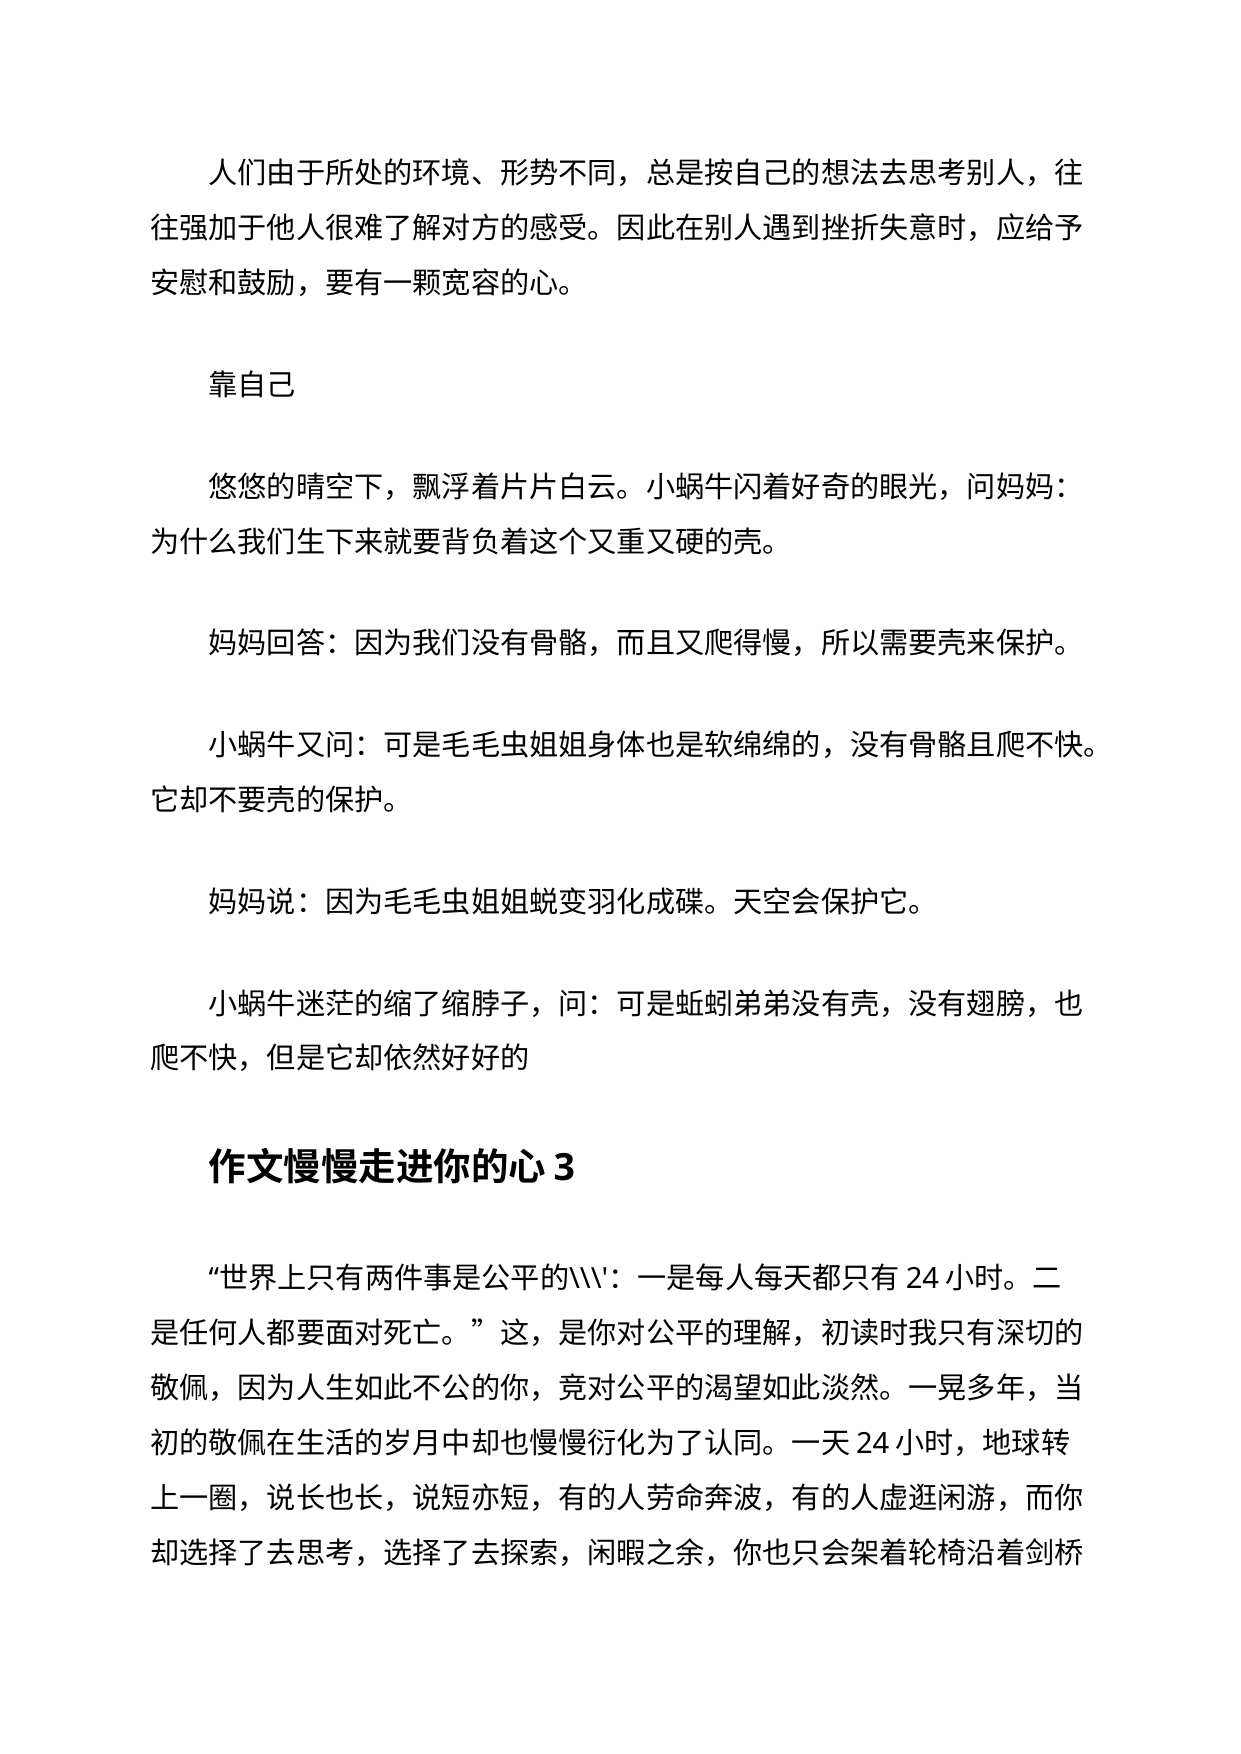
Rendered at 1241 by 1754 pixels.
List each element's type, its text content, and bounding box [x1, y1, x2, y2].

text 悠悠的晴空下，飘浮着片片白云。小蜗牛闪着好奇的眼光，问妈妈：为什么我们生下来就要背负着这个又重又硬的壳。 [150, 463, 1090, 561]
text 作文慢慢走进你的心3 [150, 1137, 1090, 1191]
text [150, 1254, 1090, 1571]
text 妈妈回答：因为我们没有骨骼，而且又爬得慢，所以需要壳来保护。 [150, 620, 1090, 662]
text 小蜗牛迷茫的缩了缩脖子，问：可是蚯蚓弟弟没有壳，没有翅膀，也爬不快，但是它却依然好好的 [150, 980, 1090, 1077]
text 人们由于所处的环境、形势不同，总是按自己的想法去思考别人，往往强加于他人很难了解对方的感受。因此在别人遇到挫折失意时，应给予安慰和鼓励，要有一颗宽容的心。 [150, 150, 1090, 302]
text 妈妈说：因为毛毛虫姐姐蜕变羽化成碟。天空会保护它。 [150, 878, 1090, 921]
text 靠自己 [150, 362, 1090, 404]
text 小蜗牛又问：可是毛毛虫姐姐身体也是软绵绵的，没有骨骼且爬不快。它却不要壳的保护。 [150, 722, 1090, 819]
